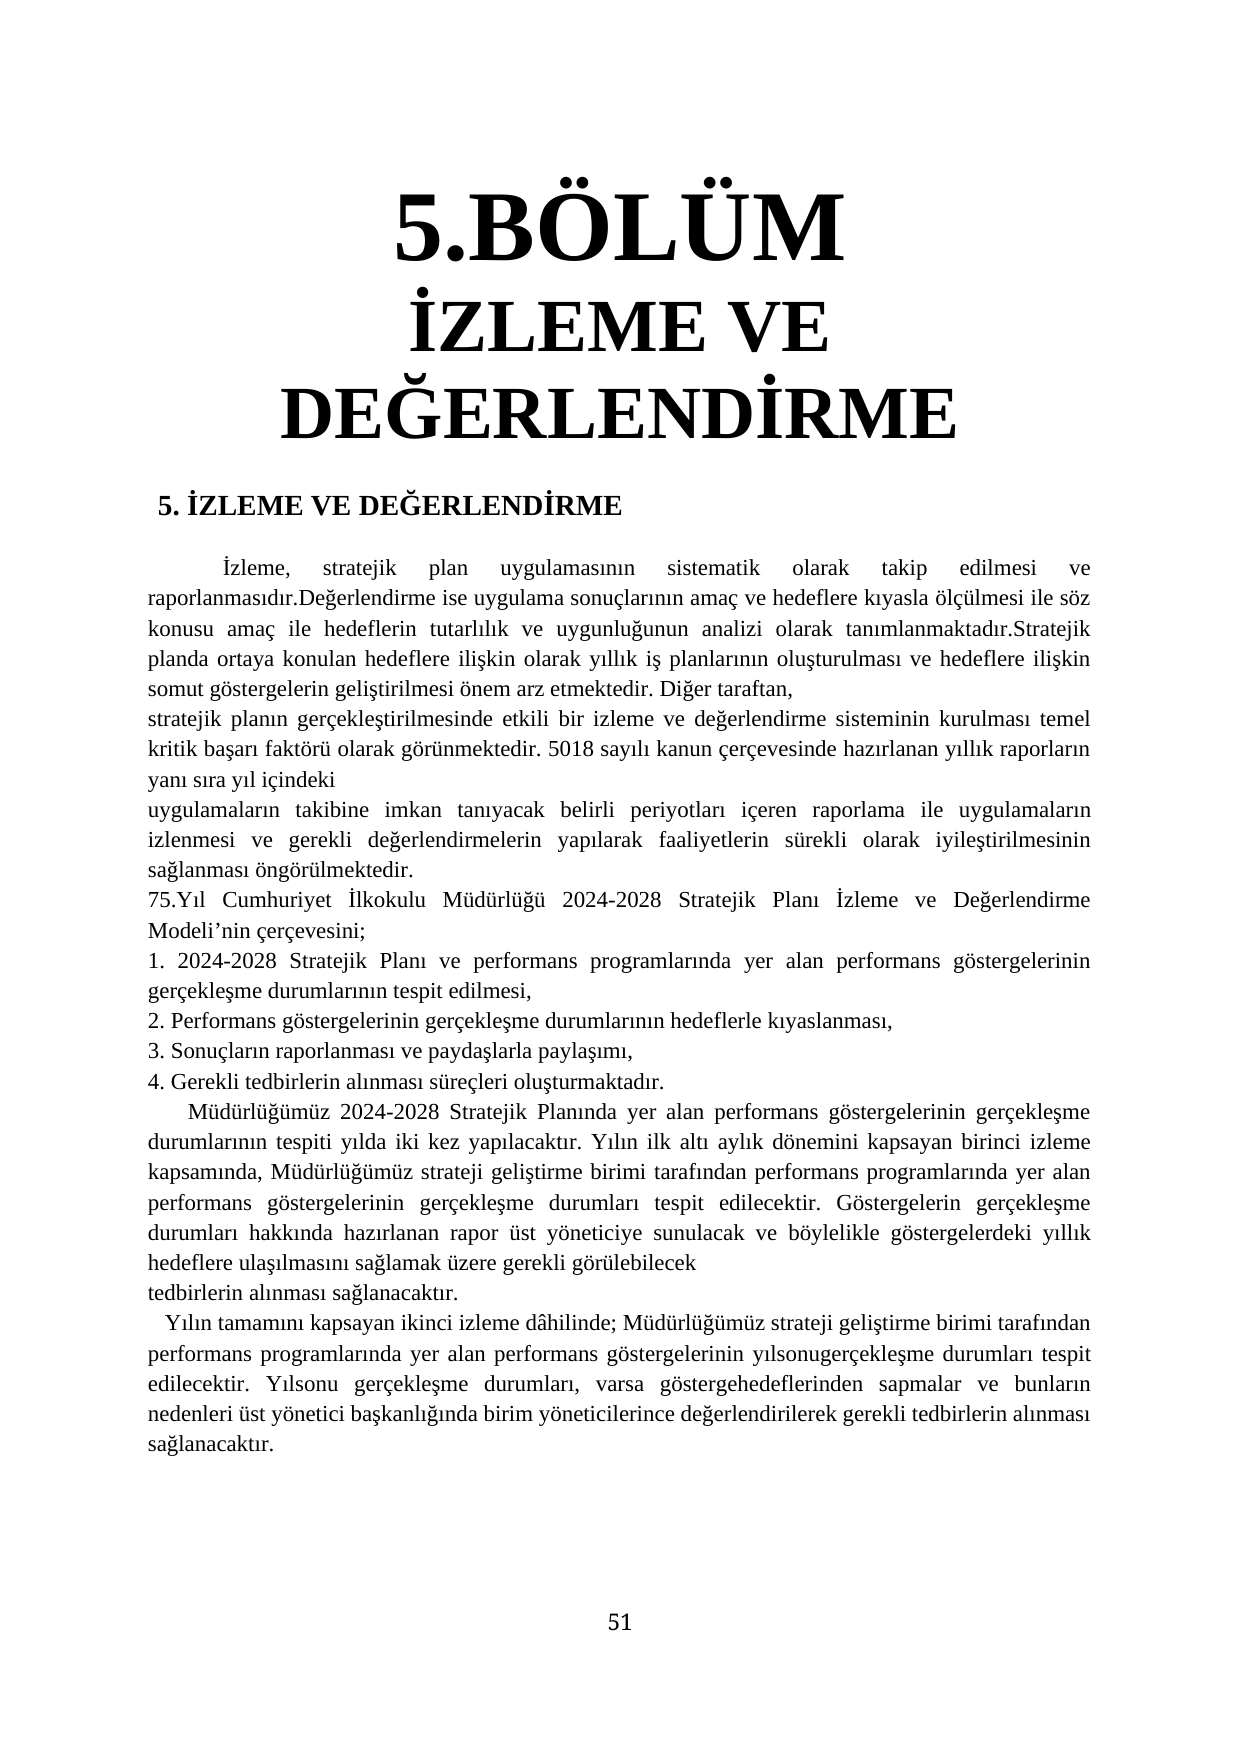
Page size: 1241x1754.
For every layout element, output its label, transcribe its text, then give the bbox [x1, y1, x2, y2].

text 3. Sonuçların raporlanması ve paydaşlarla paylaşımı, [148, 1038, 1092, 1064]
text İzleme, stratejik plan uygulamasının sistematik olarak takip edilmesi ve raporlanmasıdır.Değerlendirme ise uygulama sonuçlarının amaç ve hedeflere kıyasla ölçülmesi ile söz konusu amaç ile hedeflerin tutarlılık ve uygunluğunun analizi olarak tanımlanmaktadır.Stratejik planda ortaya konulan hedeflere ilişkin olarak yıllık iş planlarının oluşturulması ve hedeflere ilişkin somut göstergelerin geliştirilmesi önem arz etmektedir. Diğer taraftan, [148, 554, 1092, 701]
text 2. Performans göstergelerinin gerçekleşme durumlarının hedeflerle kıyaslanması, [148, 1007, 1092, 1034]
text Müdürlüğümüz 2024-2028 Stratejik Planında yer alan performans göstergelerinin gerçekleşme durumlarının tespiti yılda iki kez yapılacaktır. Yılın ilk altı aylık dönemini kapsayan birinci izleme kapsamında, Müdürlüğümüz strateji geliştirme birimi tarafından performans programlarında yer alan performans göstergelerinin gerçekleşme durumları tespit edilecektir. Göstergelerin gerçekleşme durumları hakkında hazırlanan rapor üst yöneticiye sunulacak ve böylelikle göstergelerdeki yıllık hedeflere ulaşılmasını sağlamak üzere gerekli görülebilecek [148, 1098, 1092, 1275]
text stratejik planın gerçekleştirilmesinde etkili bir izleme ve değerlendirme sisteminin kurulması temel kritik başarı faktörü olarak görünmektedir. 5018 sayılı kanun çerçevesinde hazırlanan yıllık raporların yanı sıra yıl içindeki [148, 705, 1092, 792]
text uygulamaların takibine imkan tanıyacak belirli periyotları içeren raporlama ile uygulamaların izlenmesi ve gerekli değerlendirmelerin yapılarak faaliyetlerin sürekli olarak iyileştirilmesinin sağlanması öngörülmektedir. [148, 796, 1092, 883]
text tedbirlerin alınması sağlanacaktır. [148, 1279, 1092, 1306]
text 75.Yıl Cumhuriyet İlkokulu Müdürlüğü 2024-2028 Stratejik Planı İzleme ve Değerlendirme Modeli’nin çerçevesini; [148, 887, 1092, 943]
text Yılın tamamını kapsayan ikinci izleme dâhilinde; Müdürlüğümüz strateji geliştirme birimi tarafından performans programlarında yer alan performans göstergelerinin yılsonugerçekleşme durumları tespit edilecektir. Yılsonu gerçekleşme durumları, varsa göstergehedeflerinden sapmalar ve bunların nedenleri üst yönetici başkanlığında birim yöneticilerince değerlendirilerek gerekli tedbirlerin alınması sağlanacaktır. [148, 1309, 1092, 1457]
subtitle 5. İZLEME VE DEĞERLENDİRME [158, 488, 1076, 521]
text İZLEME VE DEĞERLENDİRME [148, 282, 1092, 454]
text 1. 2024-2028 Stratejik Planı ve performans programlarında yer alan performans göstergelerinin gerçekleşme durumlarının tespit edilmesi, [148, 947, 1092, 1003]
text 5.BÖLÜM [148, 167, 1092, 282]
text 4. Gerekli tedbirlerin alınması süreçleri oluşturmaktadır. [148, 1068, 1092, 1094]
